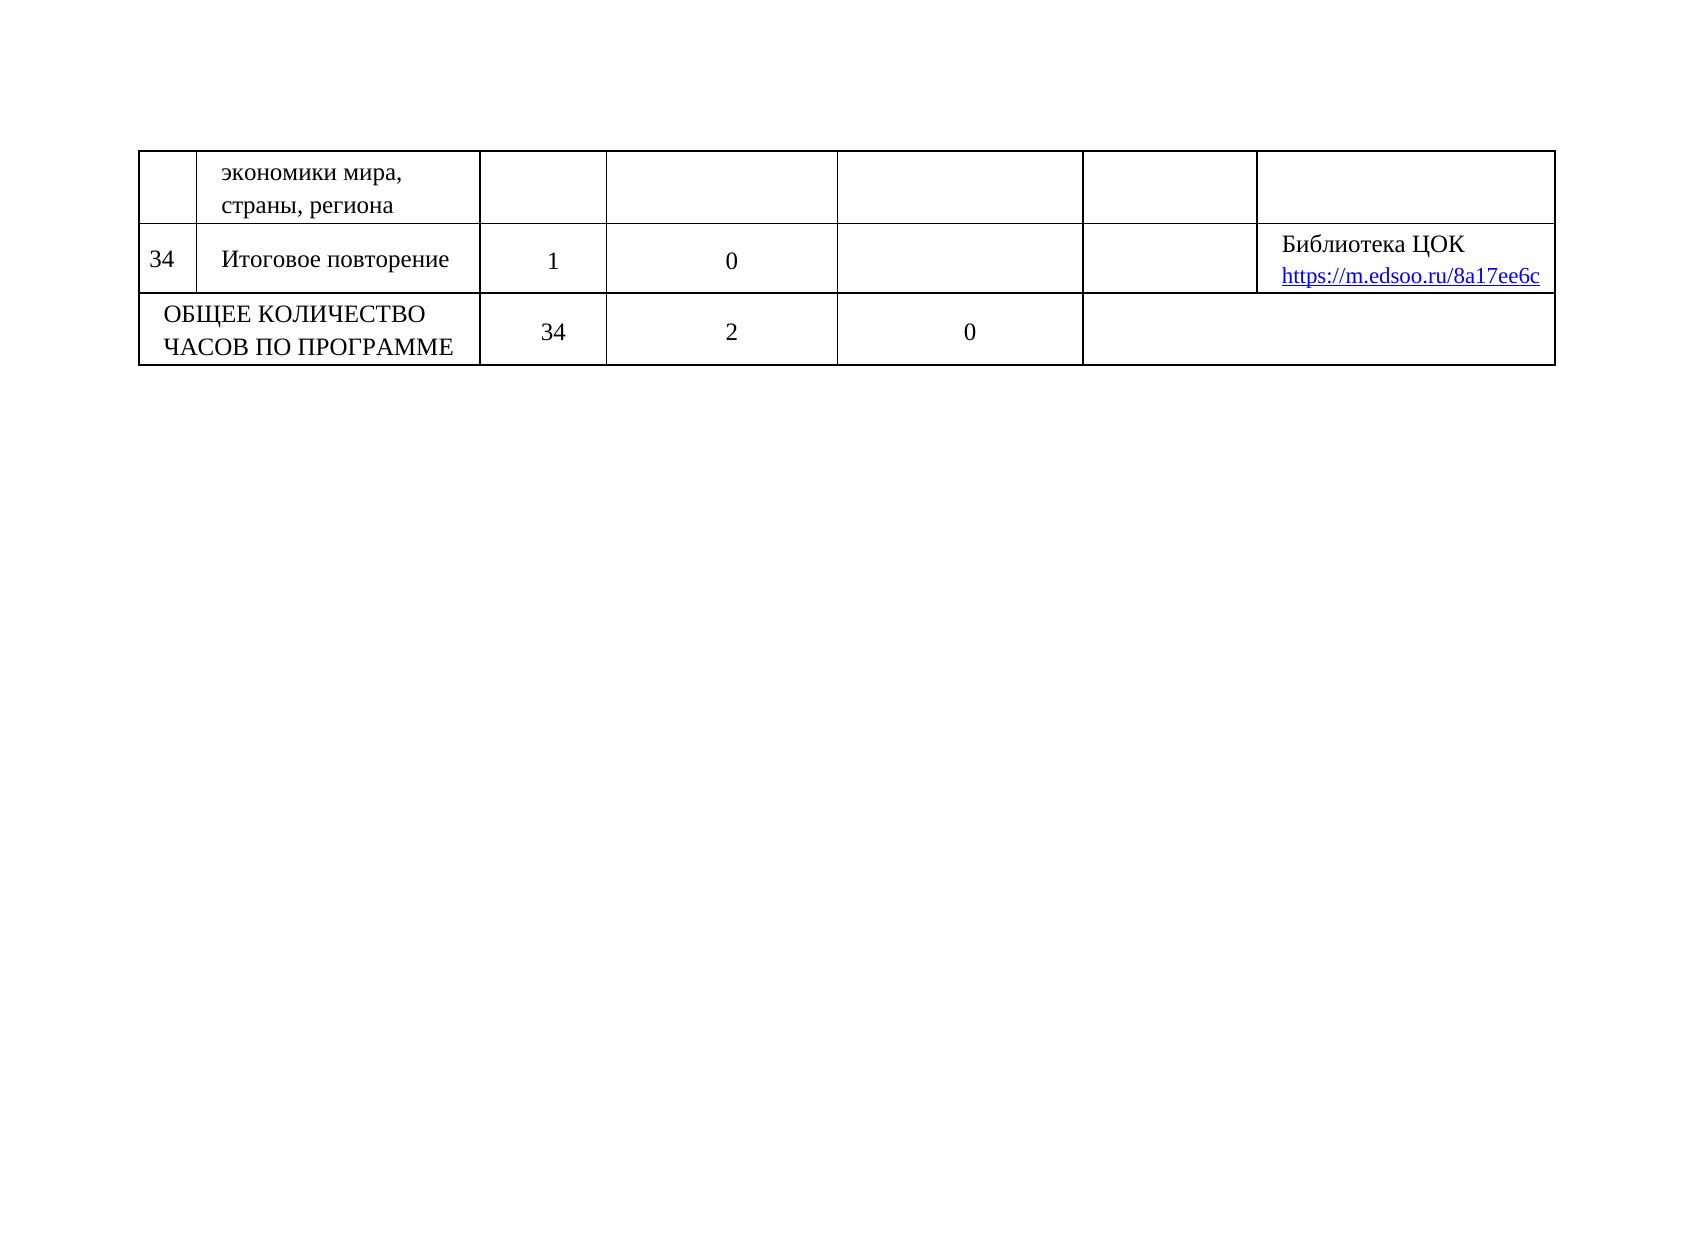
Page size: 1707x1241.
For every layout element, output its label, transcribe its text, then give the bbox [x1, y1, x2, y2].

table_cell Библиотека ЦОК https://m.edsoo.ru/8a17ee6c [1258, 224, 1554, 292]
table_cell [1084, 224, 1256, 292]
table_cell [197, 152, 479, 222]
table_cell [1084, 152, 1256, 222]
table_cell ОБЩЕЕ КОЛИЧЕСТВО ЧАСОВ ПО ПРОГРАММЕ [140, 294, 479, 364]
table_cell 0 [838, 294, 1082, 364]
table_cell [838, 224, 1082, 292]
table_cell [1258, 152, 1554, 222]
table_cell 33 [140, 152, 196, 222]
table_cell 2 [607, 294, 837, 364]
table_cell 0 [607, 152, 837, 222]
table_cell 1 [481, 224, 606, 292]
table_cell Итоговое повторение [197, 224, 479, 292]
table_cell 34 [481, 294, 606, 364]
table_cell 0 [607, 224, 837, 292]
table_cell [1084, 294, 1554, 364]
table_cell [838, 152, 1082, 222]
table_cell 34 [140, 224, 196, 292]
table_cell 1 [481, 152, 606, 222]
